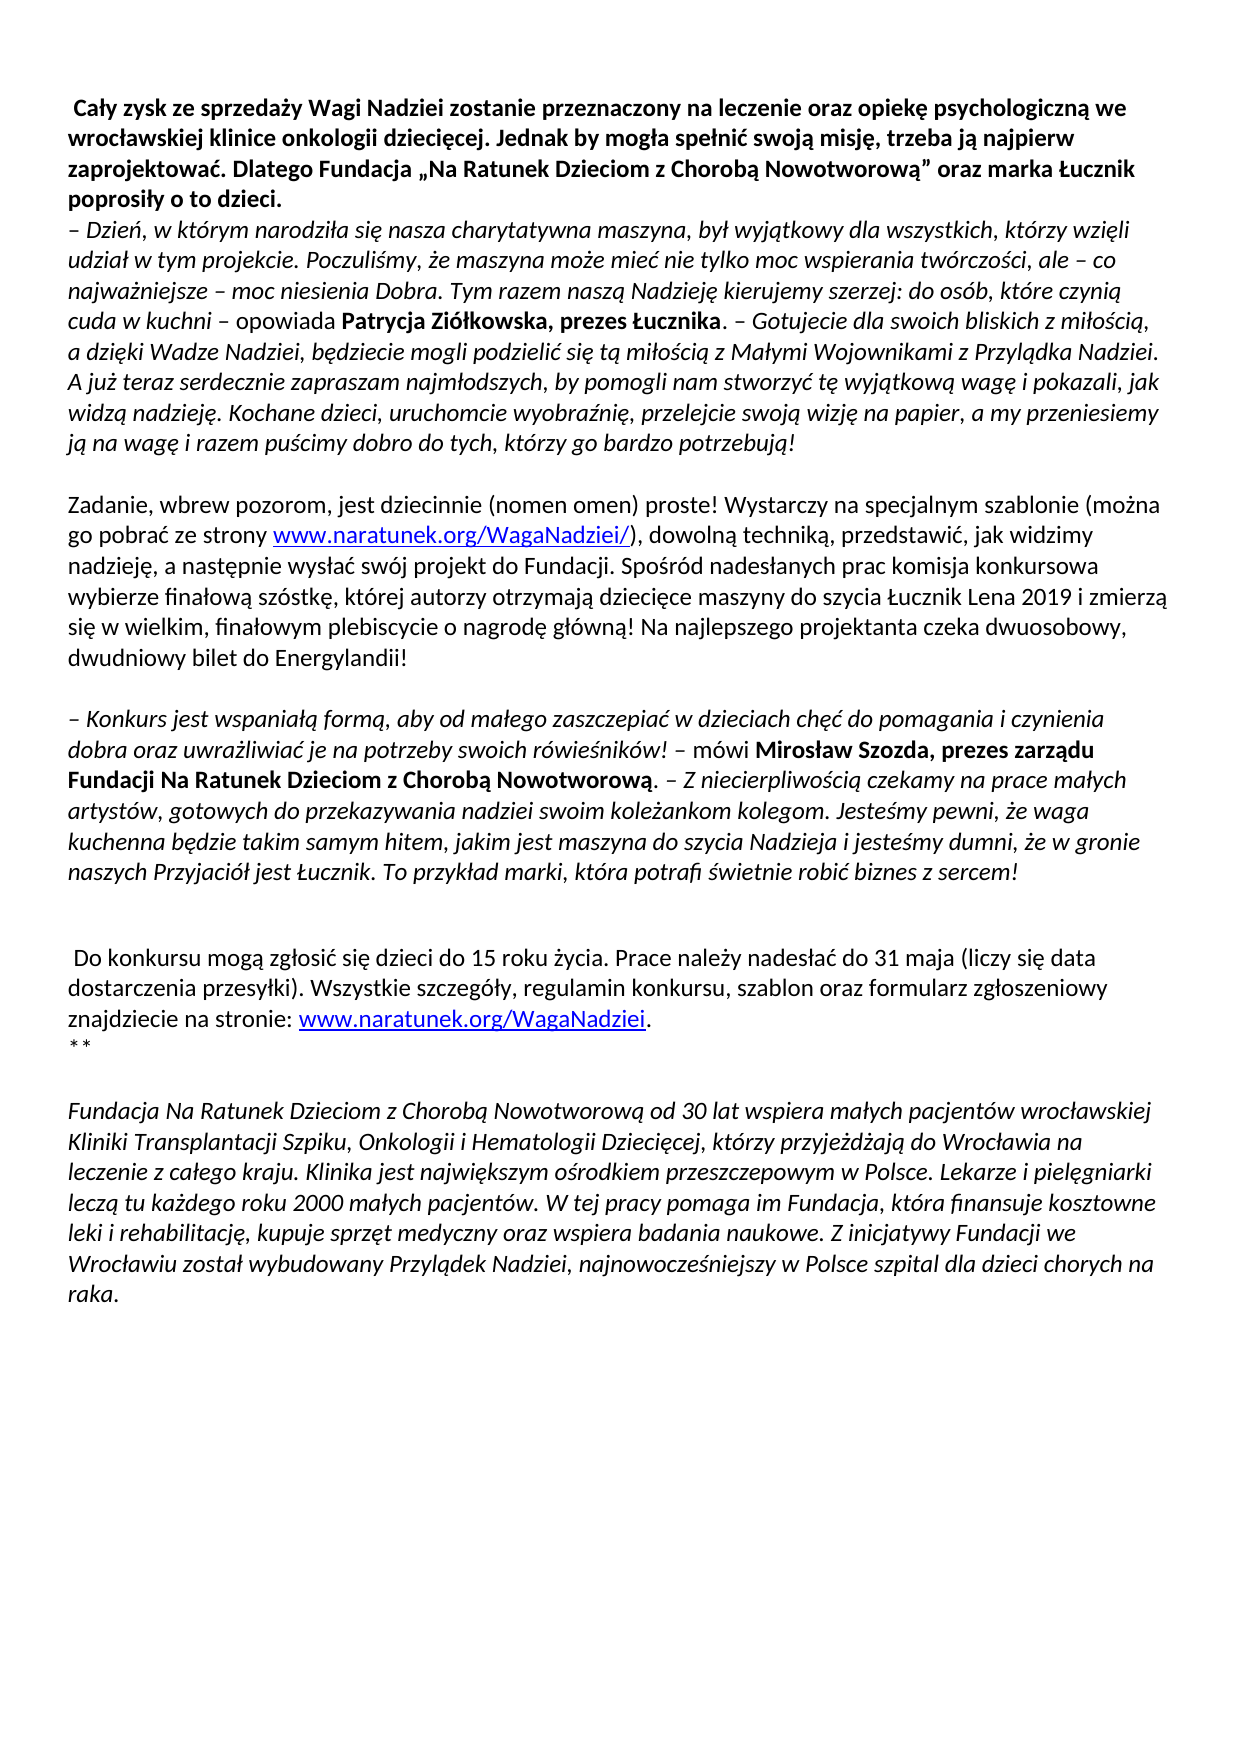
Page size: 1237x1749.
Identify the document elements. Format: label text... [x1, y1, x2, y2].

text Fundacja Na Ratunek Dzieciom z Chorobą Nowotworową od 30 lat wspiera małych pacjentów wrocławskiej Kliniki Transplantacji Szpiku, Onkologii i Hematologii Dziecięcej, którzy przyjeżdżają do Wrocławia na leczenie z całego kraju. Klinika jest największym ośrodkiem przeszczepowym w Polsce. Lekarze i pielęgniarki leczą tu każdego roku 2000 małych pacjentów. W tej pracy pomaga im Fundacja, która finansuje kosztowne leki i rehabilitację, kupuje sprzęt medyczny oraz wspiera badania naukowe. Z inicjatywy Fundacji we Wrocławiu został wybudowany Przylądek Nadziei, najnowocześniejszy w Polsce szpital dla dzieci chorych na raka. [68, 1095, 1169, 1309]
text ** [68, 1033, 1169, 1064]
text – Dzień, w którym narodziła się nasza charytatywna maszyna, był wyjątkowy dla wszystkich, którzy wzięli udział w tym projekcie. Poczuliśmy, że maszyna może mieć nie tylko moc wspierania twórczości, ale – co najważniejsze – moc niesienia Dobra. Tym razem naszą Nadzieję kierujemy szerzej: do osób, które czynią cuda w kuchni – opowiada Patrycja Ziółkowska, prezes Łucznika. – Gotujecie dla swoich bliskich z miłością, a dzięki Wadze Nadziei, będziecie mogli podzielić się tą miłością z Małymi Wojownikami z Przylądka Nadziei. A już teraz serdecznie zapraszam najmłodszych, by pomogli nam stworzyć tę wyjątkową wagę i pokazali, jak widzą nadzieję. Kochane dzieci, uruchomcie wyobraźnię, przelejcie swoją wizję na papier, a my przeniesiemy ją na wagę i razem puścimy dobro do tych, którzy go bardzo potrzebują! [68, 214, 1169, 458]
text Cały zysk ze sprzedaży Wagi Nadziei zostanie przeznaczony na leczenie oraz opiekę psychologiczną we wrocławskiej klinice onkologii dziecięcej. Jednak by mogła spełnić swoją misję, trzeba ją najpierw zaprojektować. Dlatego Fundacja „Na Ratunek Dzieciom z Chorobą Nowotworową” oraz marka Łucznik poprosiły o to dzieci. [68, 92, 1169, 214]
text Zadanie, wbrew pozorom, jest dziecinnie (nomen omen) proste! Wystarczy na specjalnym szablonie (można go pobrać ze strony www.naratunek.org/WagaNadziei/), dowolną techniką, przedstawić, jak widzimy nadzieję, a następnie wysłać swój projekt do Fundacji. Spośród nadesłanych prac komisja konkursowa wybierze finałową szóstkę, której autorzy otrzymają dziecięce maszyny do szycia Łucznik Lena 2019 i zmierzą się w wielkim, finałowym plebiscycie o nagrodę główną! Na najlepszego projektanta czeka dwuosobowy, dwudniowy bilet do Energylandii! [68, 489, 1169, 672]
text – Konkurs jest wspaniałą formą, aby od małego zaszczepiać w dzieciach chęć do pomagania i czynienia dobra oraz uwrażliwiać je na potrzeby swoich rówieśników! – mówi Mirosław Szozda, prezes zarządu Fundacji Na Ratunek Dzieciom z Chorobą Nowotworową. – Z niecierpliwością czekamy na prace małych artystów, gotowych do przekazywania nadziei swoim koleżankom kolegom. Jesteśmy pewni, że waga kuchenna będzie takim samym hitem, jakim jest maszyna do szycia Nadzieja i jesteśmy dumni, że w gronie naszych Przyjaciół jest Łucznik. To przykład marki, która potrafi świetnie robić biznes z sercem! [68, 703, 1169, 887]
text Do konkursu mogą zgłosić się dzieci do 15 roku życia. Prace należy nadesłać do 31 maja (liczy się data dostarczenia przesyłki). Wszystkie szczegóły, regulamin konkursu, szablon oraz formularz zgłoszeniowy znajdziecie na stronie: www.naratunek.org/WagaNadziei. [68, 942, 1169, 1033]
